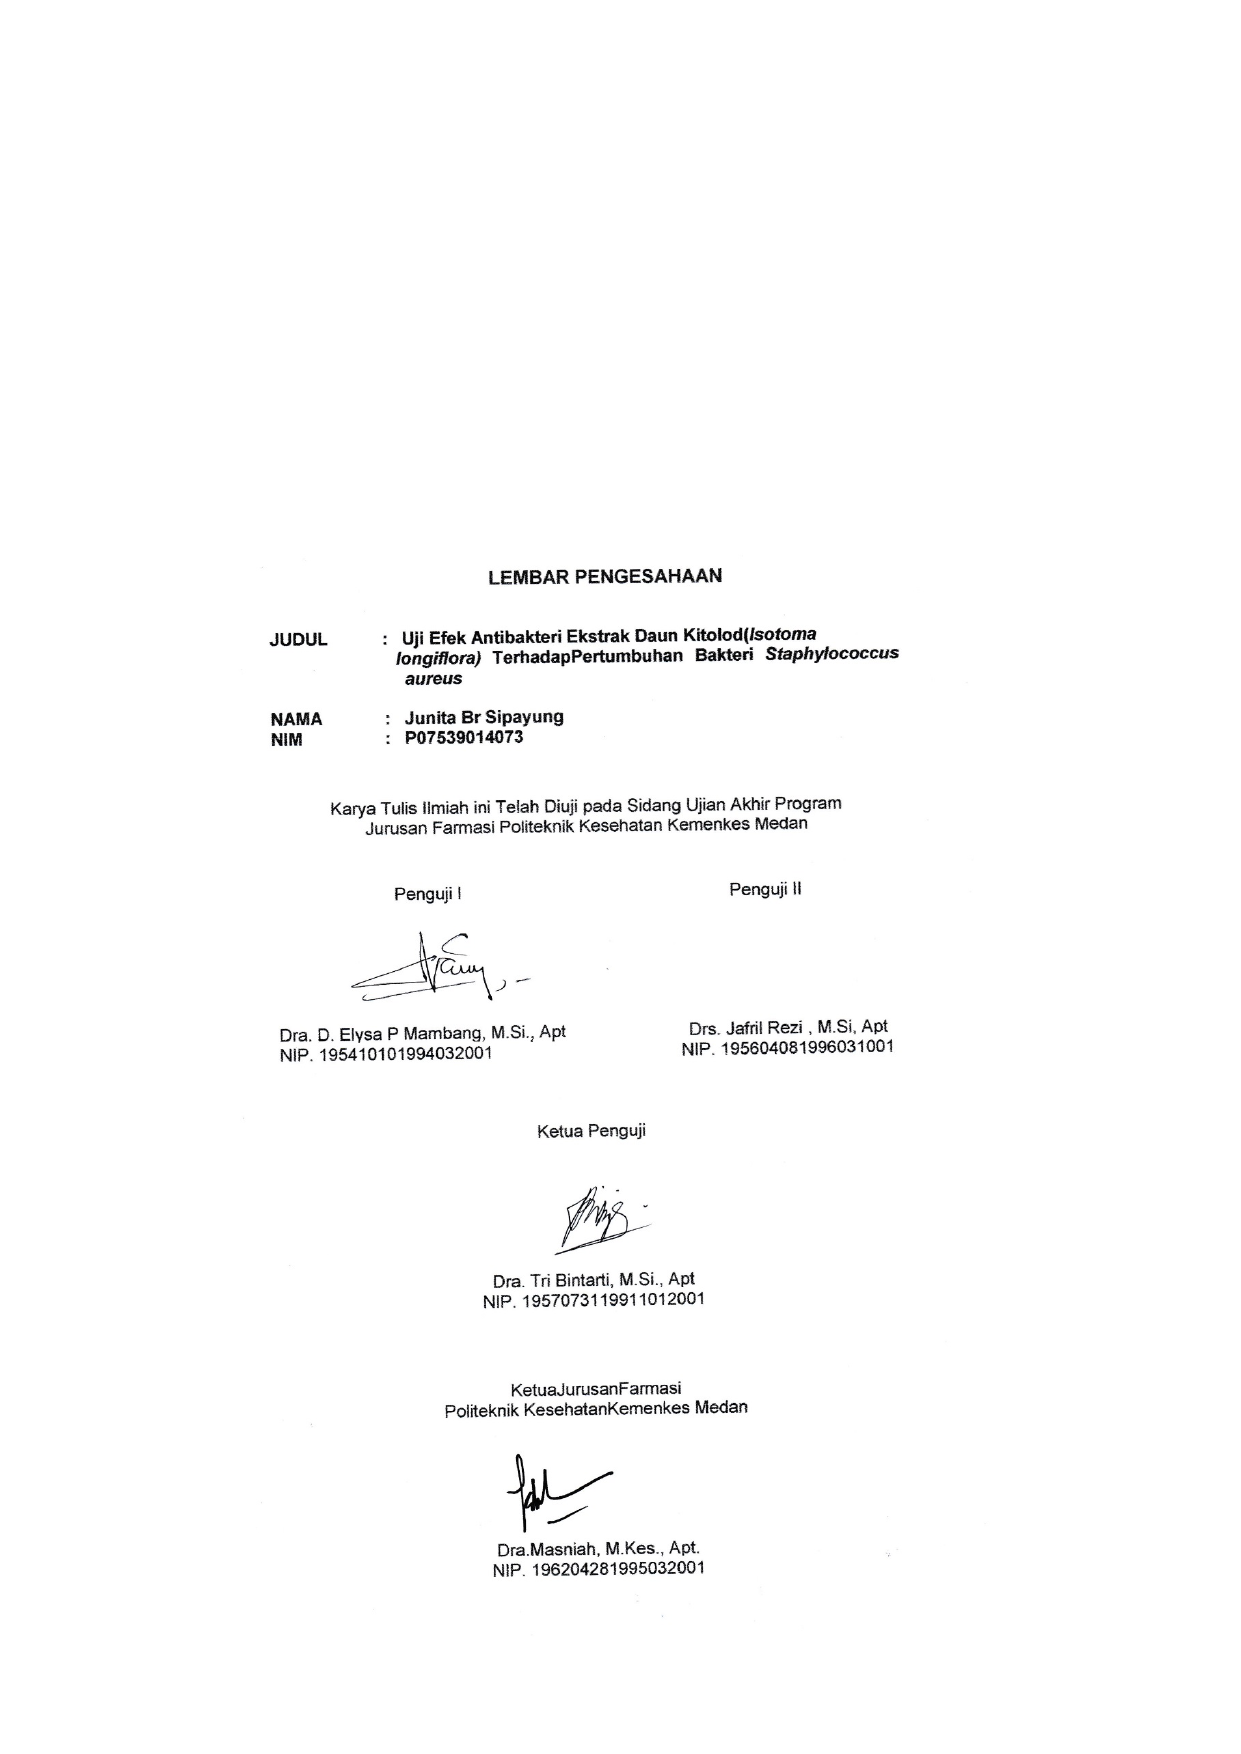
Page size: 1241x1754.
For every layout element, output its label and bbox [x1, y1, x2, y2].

picture [114, 423, 1056, 1754]
